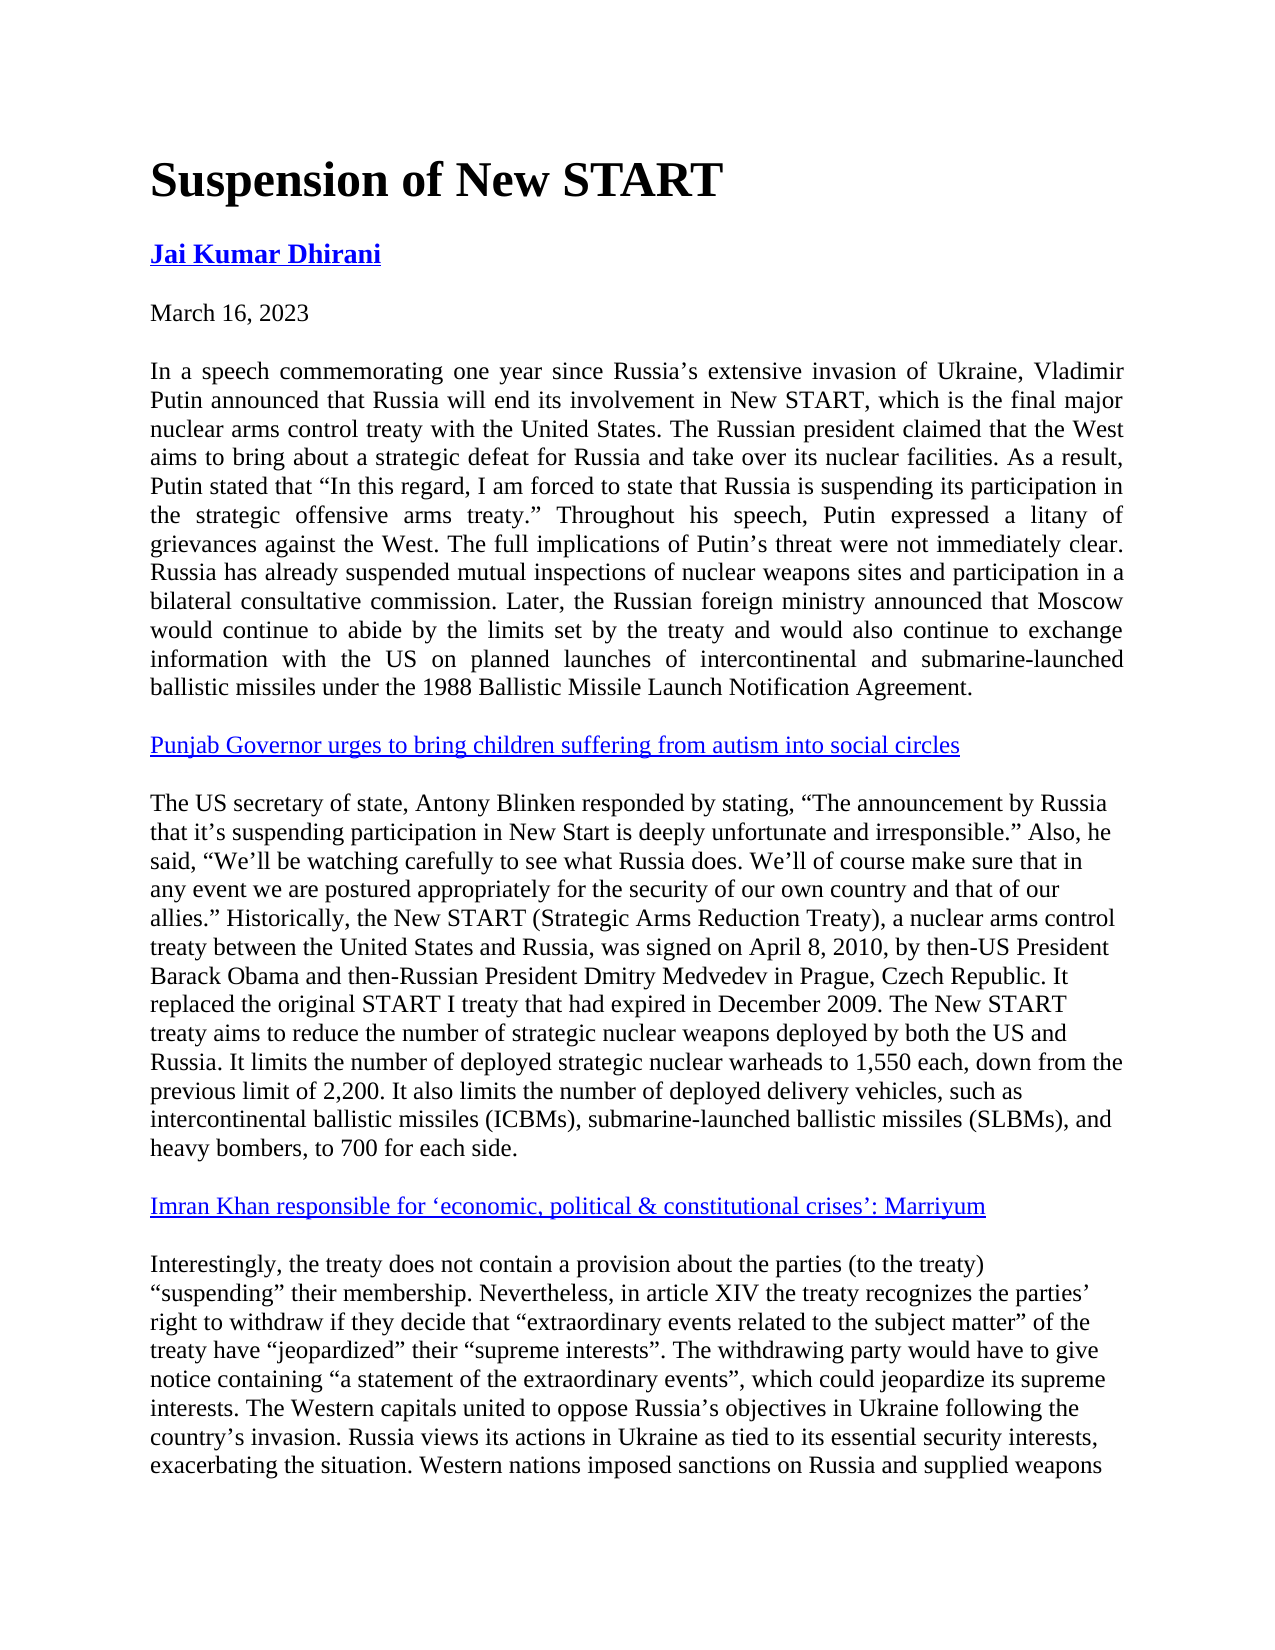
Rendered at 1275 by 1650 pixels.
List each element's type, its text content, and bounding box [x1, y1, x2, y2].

text Suspension of New START [150, 150, 1125, 207]
text The US secretary of state, Antony Blinken responded by stating, “The announcement by Russia that it’s suspending participation in New Start is deeply unfortunate and irresponsible.” Also, he said, “We’ll be watching carefully to see what Russia does. We’ll of course make sure that in any event we are postured appropriately for the security of our own country and that of our allies.” Historically, the New START (Strategic Arms Reduction Treaty), a nuclear arms control treaty between the United States and Russia, was signed on April 8, 2010, by then-US President Barack Obama and then-Russian President Dmitry Medvedev in Prague, Czech Republic. It replaced the original START I treaty that had expired in December 2009. The New START treaty aims to reduce the number of strategic nuclear weapons deployed by both the US and Russia. It limits the number of deployed strategic nuclear warheads to 1,550 each, down from the previous limit of 2,200. It also limits the number of deployed delivery vehicles, such as intercontinental ballistic missiles (ICBMs), submarine-launched ballistic missiles (SLBMs), and heavy bombers, to 700 for each side. [150, 788, 1125, 1162]
text March 16, 2023 [150, 298, 1125, 327]
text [150, 1249, 1125, 1479]
text Imran Khan responsible for ‘economic, political & constitutional crises’: Marriyum [150, 1191, 1125, 1220]
text Jai Kumar Dhirani [150, 237, 1125, 269]
text In a speech commemorating one year since Russia’s extensive invasion of Ukraine, Vladimir Putin announced that Russia will end its involvement in New START, which is the final major nuclear arms control treaty with the United States. The Russian president claimed that the West aims to bring about a strategic defeat for Russia and take over its nuclear facilities. As a result, Putin stated that “In this regard, I am forced to state that Russia is suspending its participation in the strategic offensive arms treaty.” Throughout his speech, Putin expressed a litany of grievances against the West. The full implications of Putin’s threat were not immediately clear. Russia has already suspended mutual inspections of nuclear weapons sites and participation in a bilateral consultative commission. Later, the Russian foreign ministry announced that Moscow would continue to abide by the limits set by the treaty and would also continue to exchange information with the US on planned launches of intercontinental and submarine-launched ballistic missiles under the 1988 Ballistic Missile Launch Notification Agreement. [150, 356, 1125, 701]
text Punjab Governor urges to bring children suffering from autism into social circles [150, 730, 1125, 759]
